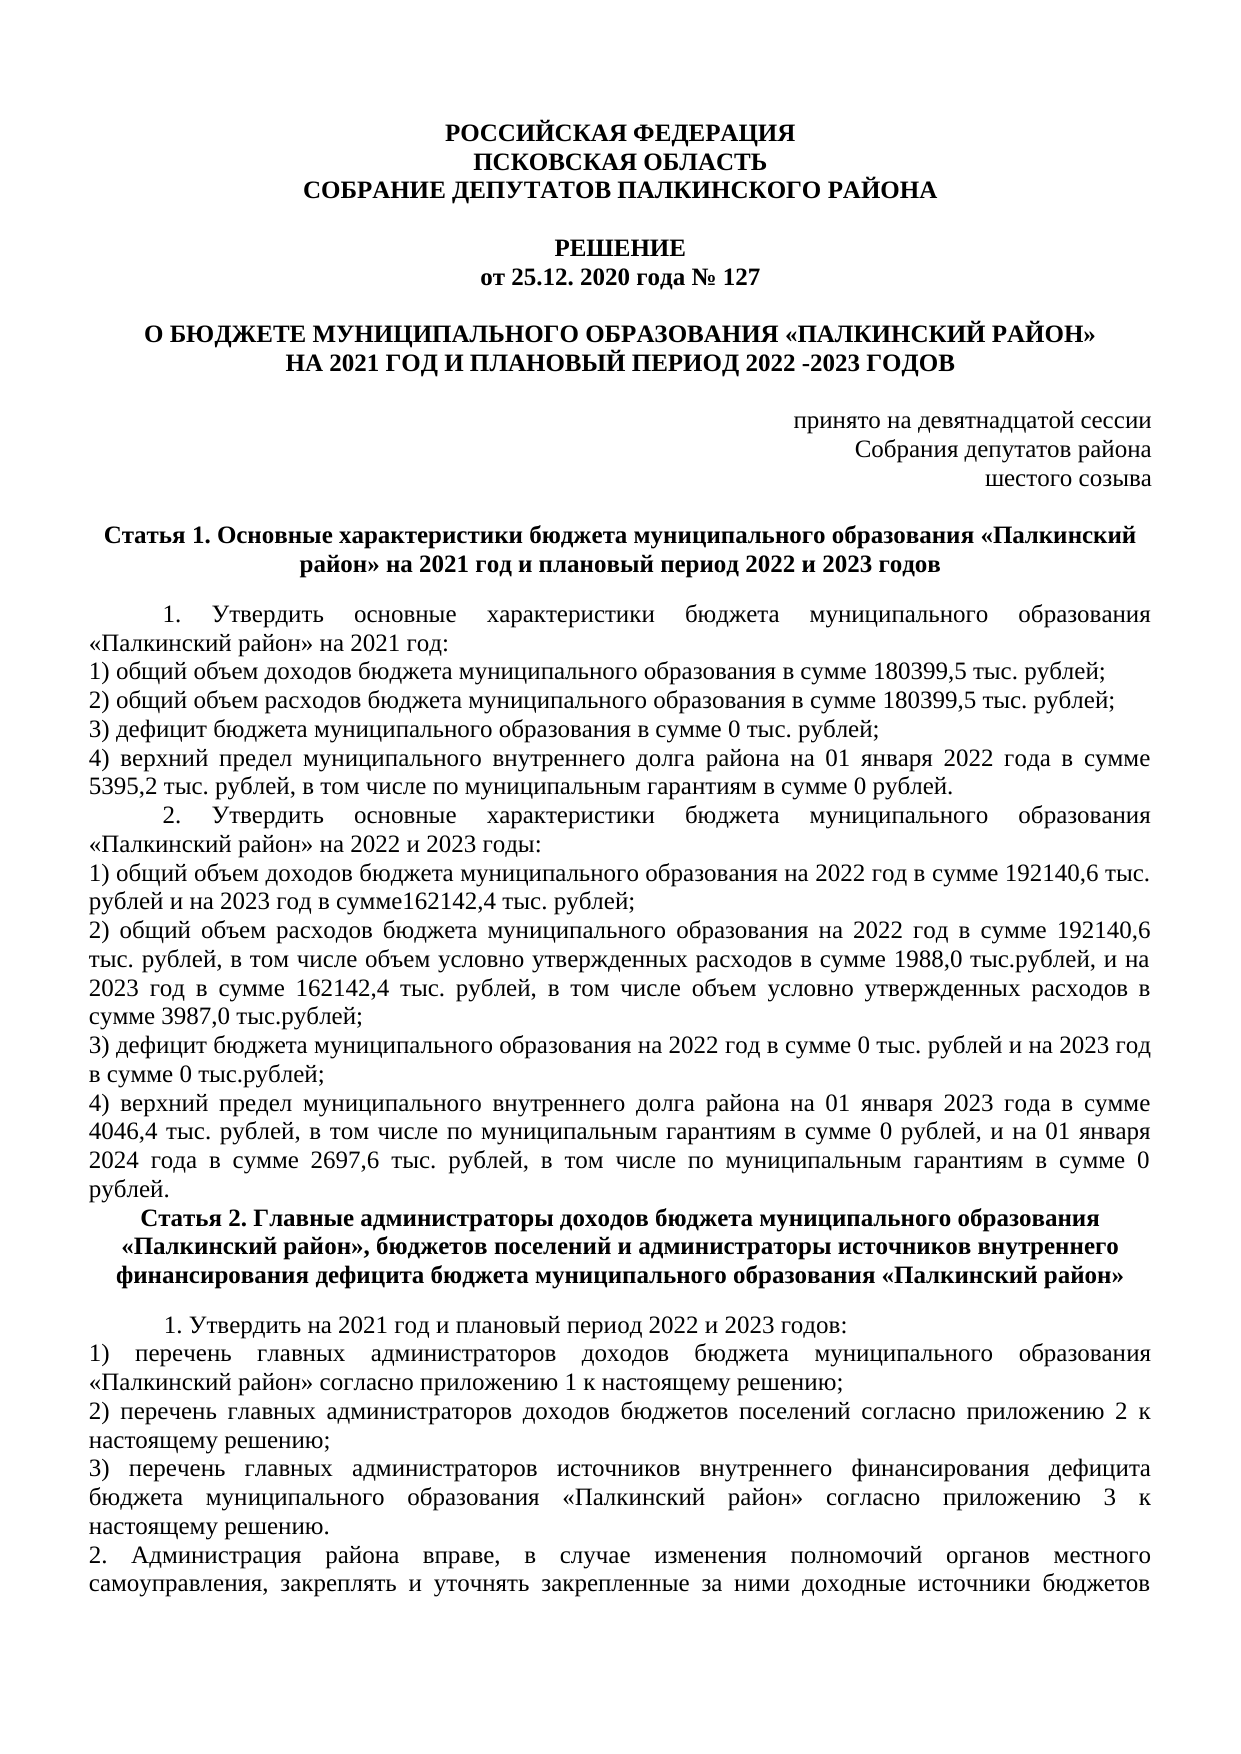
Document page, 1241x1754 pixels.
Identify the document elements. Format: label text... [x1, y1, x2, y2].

text 2) общий объем расходов бюджета муниципального образования в сумме 180399,5 тыс. рублей; [89, 685, 1152, 714]
text 1) общий объем доходов бюджета муниципального образования на 2022 год в сумме 192140,6 тыс. рублей и на 2023 год в сумме162142,4 тыс. рублей; [89, 858, 1152, 915]
text 2) общий объем расходов бюджета муниципального образования на 2022 год в сумме 192140,6 тыс. рублей, в том числе объем условно утвержденных расходов в сумме 1988,0 тыс.рублей, и на 2023 год в сумме 162142,4 тыс. рублей, в том числе объем условно утвержденных расходов в сумме 3987,0 тыс.рублей; [89, 915, 1152, 1030]
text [89, 1540, 1152, 1597]
text от 25.12. 2020 года № 127 [89, 262, 1152, 291]
text 3) дефицит бюджета муниципального образования на 2022 год в сумме 0 тыс. рублей и на 2023 год в сумме 0 тыс.рублей; [89, 1030, 1152, 1088]
title 1. Утвердить на 2021 год и плановый период 2022 и 2023 годов: [89, 1310, 1160, 1338]
text О БЮДЖЕТЕ МУНИЦИПАЛЬНОГО ОБРАЗОВАНИЯ «ПАЛКИНСКИЙ РАЙОН» [89, 319, 1152, 348]
text Статья 1. Основные характеристики бюджета муниципального образования «Палкинский район» на 2021 год и плановый период 2022 и 2023 годов [89, 521, 1152, 578]
text РОССИЙСКАЯ ФЕДЕРАЦИЯ [89, 118, 1152, 147]
text 4) верхний предел муниципального внутреннего долга района на 01 января 2023 года в сумме 4046,4 тыс. рублей, в том числе по муниципальным гарантиям в сумме 0 рублей, и на 01 января 2024 года в сумме 2697,6 тыс. рублей, в том числе по муниципальным гарантиям в сумме 0 рублей. [89, 1088, 1152, 1203]
text 1) перечень главных администраторов доходов бюджета муниципального образования «Палкинский район» согласно приложению 1 к настоящему решению; [89, 1338, 1152, 1396]
text 4) верхний предел муниципального внутреннего долга района на 01 января 2022 года в сумме 5395,2 тыс. рублей, в том числе по муниципальным гарантиям в сумме 0 рублей. [89, 743, 1152, 800]
text НА 2021 ГОД И ПЛАНОВЫЙ ПЕРИОД 2022 -2023 ГОДОВ [89, 348, 1152, 377]
text СОБРАНИЕ ДЕПУТАТОВ ПАЛКИНСКОГО РАЙОНА [89, 176, 1152, 204]
text принято на девятнадцатой сессии [89, 406, 1152, 434]
text шестого созыва [89, 463, 1152, 492]
text 2) перечень главных администраторов доходов бюджетов поселений согласно приложению 2 к настоящему решению; [89, 1396, 1152, 1453]
text 1) общий объем доходов бюджета муниципального образования в сумме 180399,5 тыс. рублей; [89, 656, 1152, 685]
text ПСКОВСКАЯ ОБЛАСТЬ [89, 147, 1152, 176]
text 3) перечень главных администраторов источников внутреннего финансирования дефицита бюджета муниципального образования «Палкинский район» согласно приложению 3 к настоящему решению. [89, 1453, 1152, 1540]
text 2. Утвердить основные характеристики бюджета муниципального образования «Палкинский район» на 2022 и 2023 годы: [89, 800, 1152, 858]
text Статья 2. Главные администраторы доходов бюджета муниципального образования «Палкинский район», бюджетов поселений и администраторы источников внутреннего финансирования дефицита бюджета муниципального образования «Палкинский район» [89, 1203, 1152, 1289]
text 1. Утвердить основные характеристики бюджета муниципального образования «Палкинский район» на 2021 год: [89, 599, 1152, 656]
text 3) дефицит бюджета муниципального образования в сумме 0 тыс. рублей; [89, 714, 1152, 743]
text РЕШЕНИЕ [89, 233, 1152, 262]
text Собрания депутатов района [89, 434, 1152, 463]
